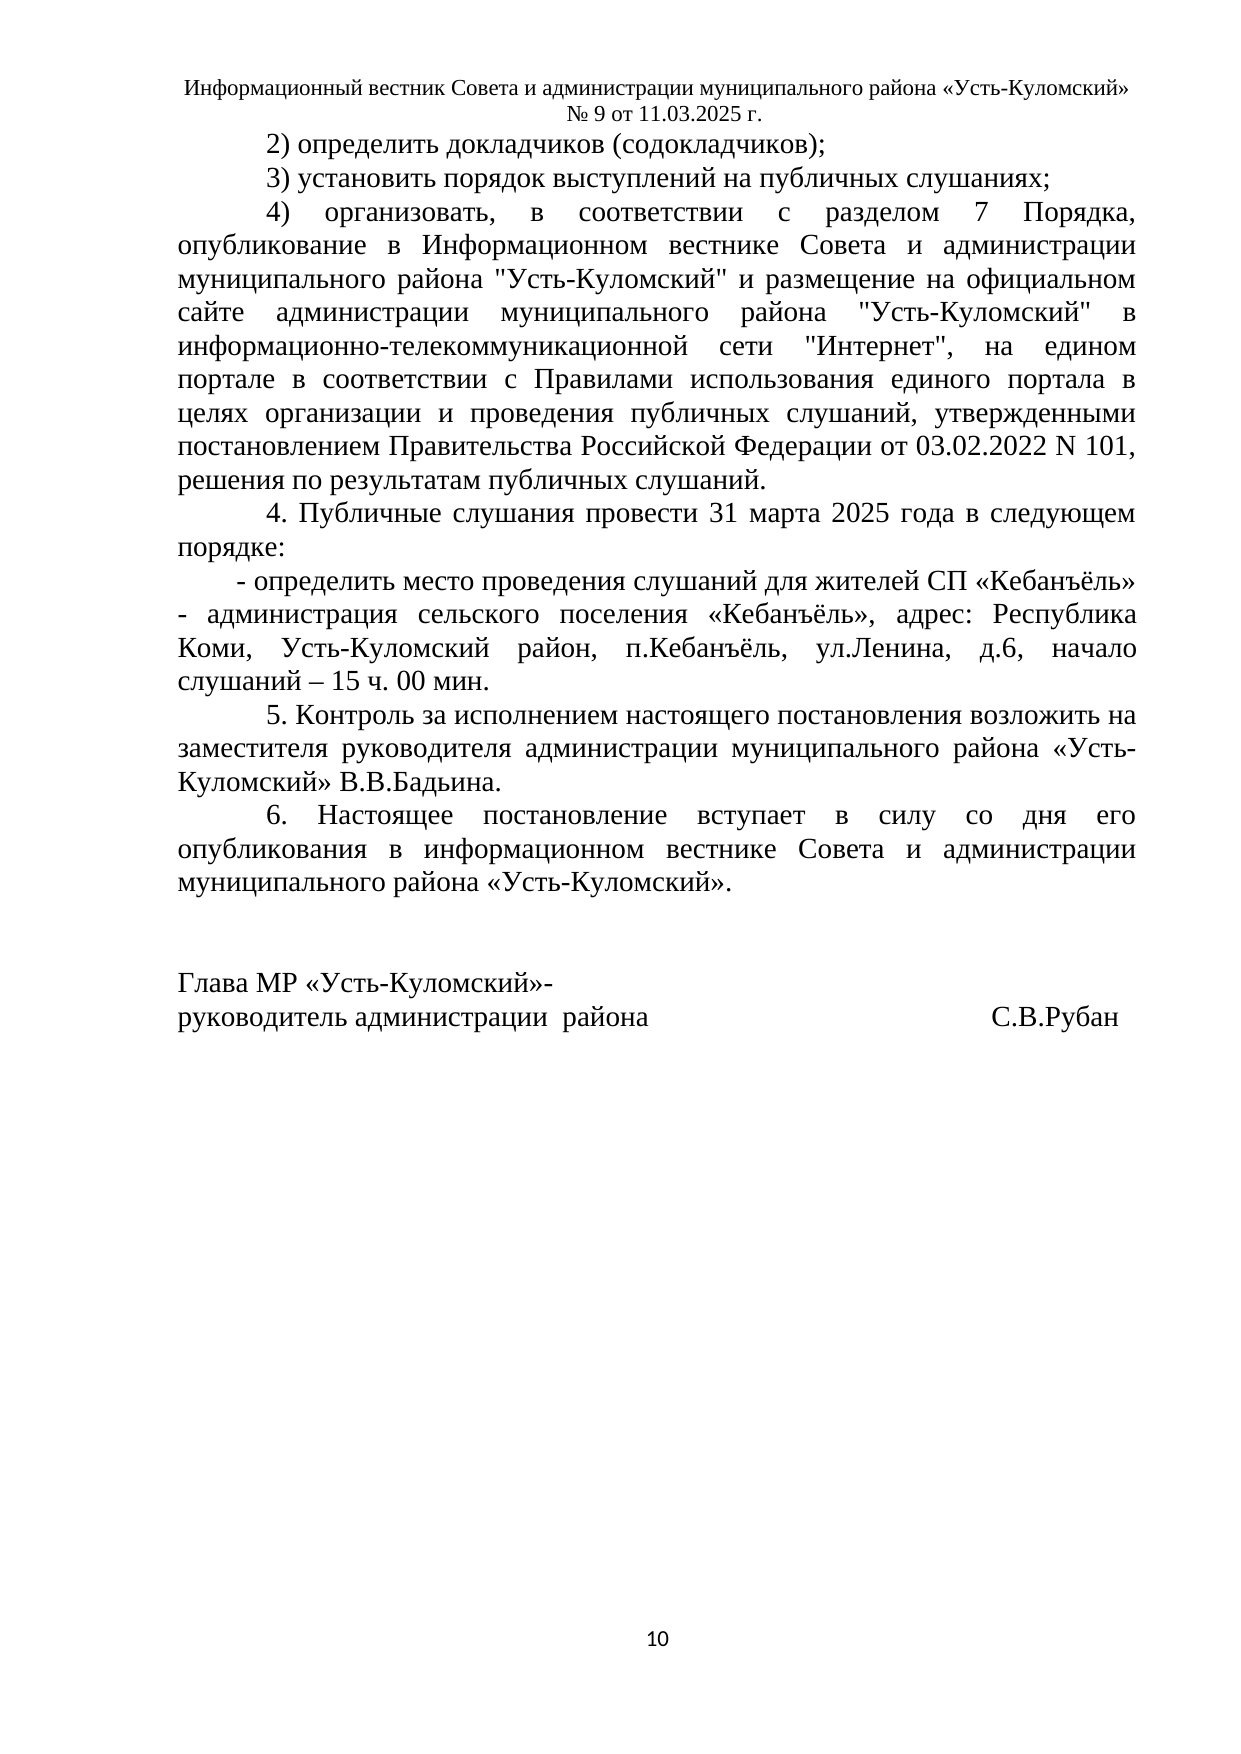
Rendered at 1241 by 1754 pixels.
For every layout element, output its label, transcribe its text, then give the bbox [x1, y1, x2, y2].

text 4) организовать, в соответствии с разделом 7 Порядка, опубликование в Информационном вестнике Совета и администрации муниципального района "Усть-Куломский" и размещение на официальном сайте администрации муниципального района "Усть-Куломский" в информационно-телекоммуникационной сети "Интернет", на едином портале в соответствии с Правилами использования единого портала в целях организации и проведения публичных слушаний, утвержденными постановлением Правительства Российской Федерации от 03.02.2022 N 101, решения по результатам публичных слушаний. [177, 194, 1137, 496]
text руководитель администрации района С.В.Рубан [177, 999, 1137, 1032]
text - определить место проведения слушаний для жителей СП «Кебанъёль» - администрация сельского поселения «Кебанъёль», адрес: Республика Коми, Усть-Куломский район, п.Кебанъёль, ул.Ленина, д.6, начало слушаний – 15 ч. 00 мин. [177, 563, 1137, 697]
text Глава МР «Усть-Куломский»- [177, 965, 1137, 999]
text 6. Настоящее постановление вступает в силу со дня его опубликования в информационном вестнике Совета и администрации муниципального района «Усть-Куломский». [177, 797, 1137, 898]
text 4. Публичные слушания провести 31 марта 2025 года в следующем порядке: [177, 496, 1137, 563]
text 5. Контроль за исполнением настоящего постановления возложить на заместителя руководителя администрации муниципального района «Усть-Куломский» В.В.Бадьина. [177, 697, 1137, 797]
text 2) определить докладчиков (содокладчиков); [177, 127, 1137, 160]
text 3) установить порядок выступлений на публичных слушаниях; [177, 160, 1137, 194]
